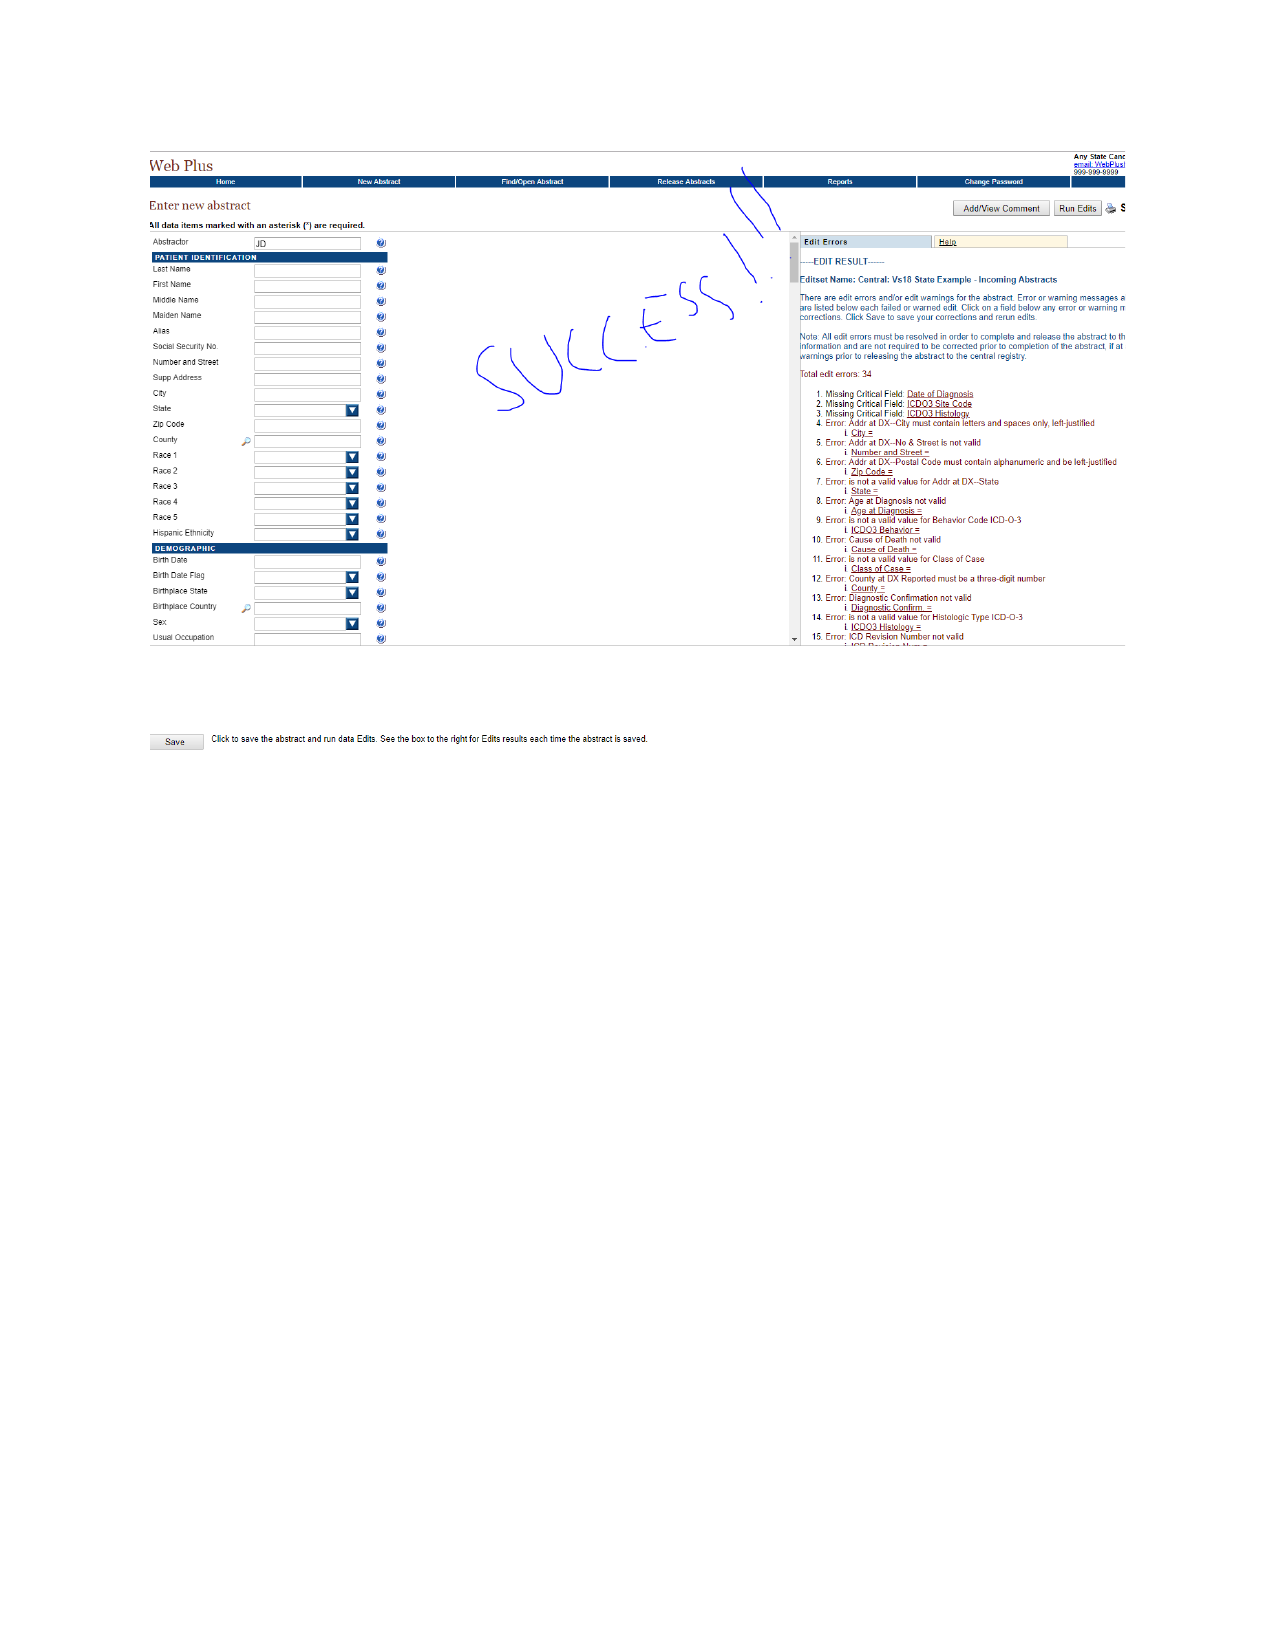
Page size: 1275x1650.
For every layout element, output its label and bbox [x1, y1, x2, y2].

picture [150, 150, 1125, 755]
